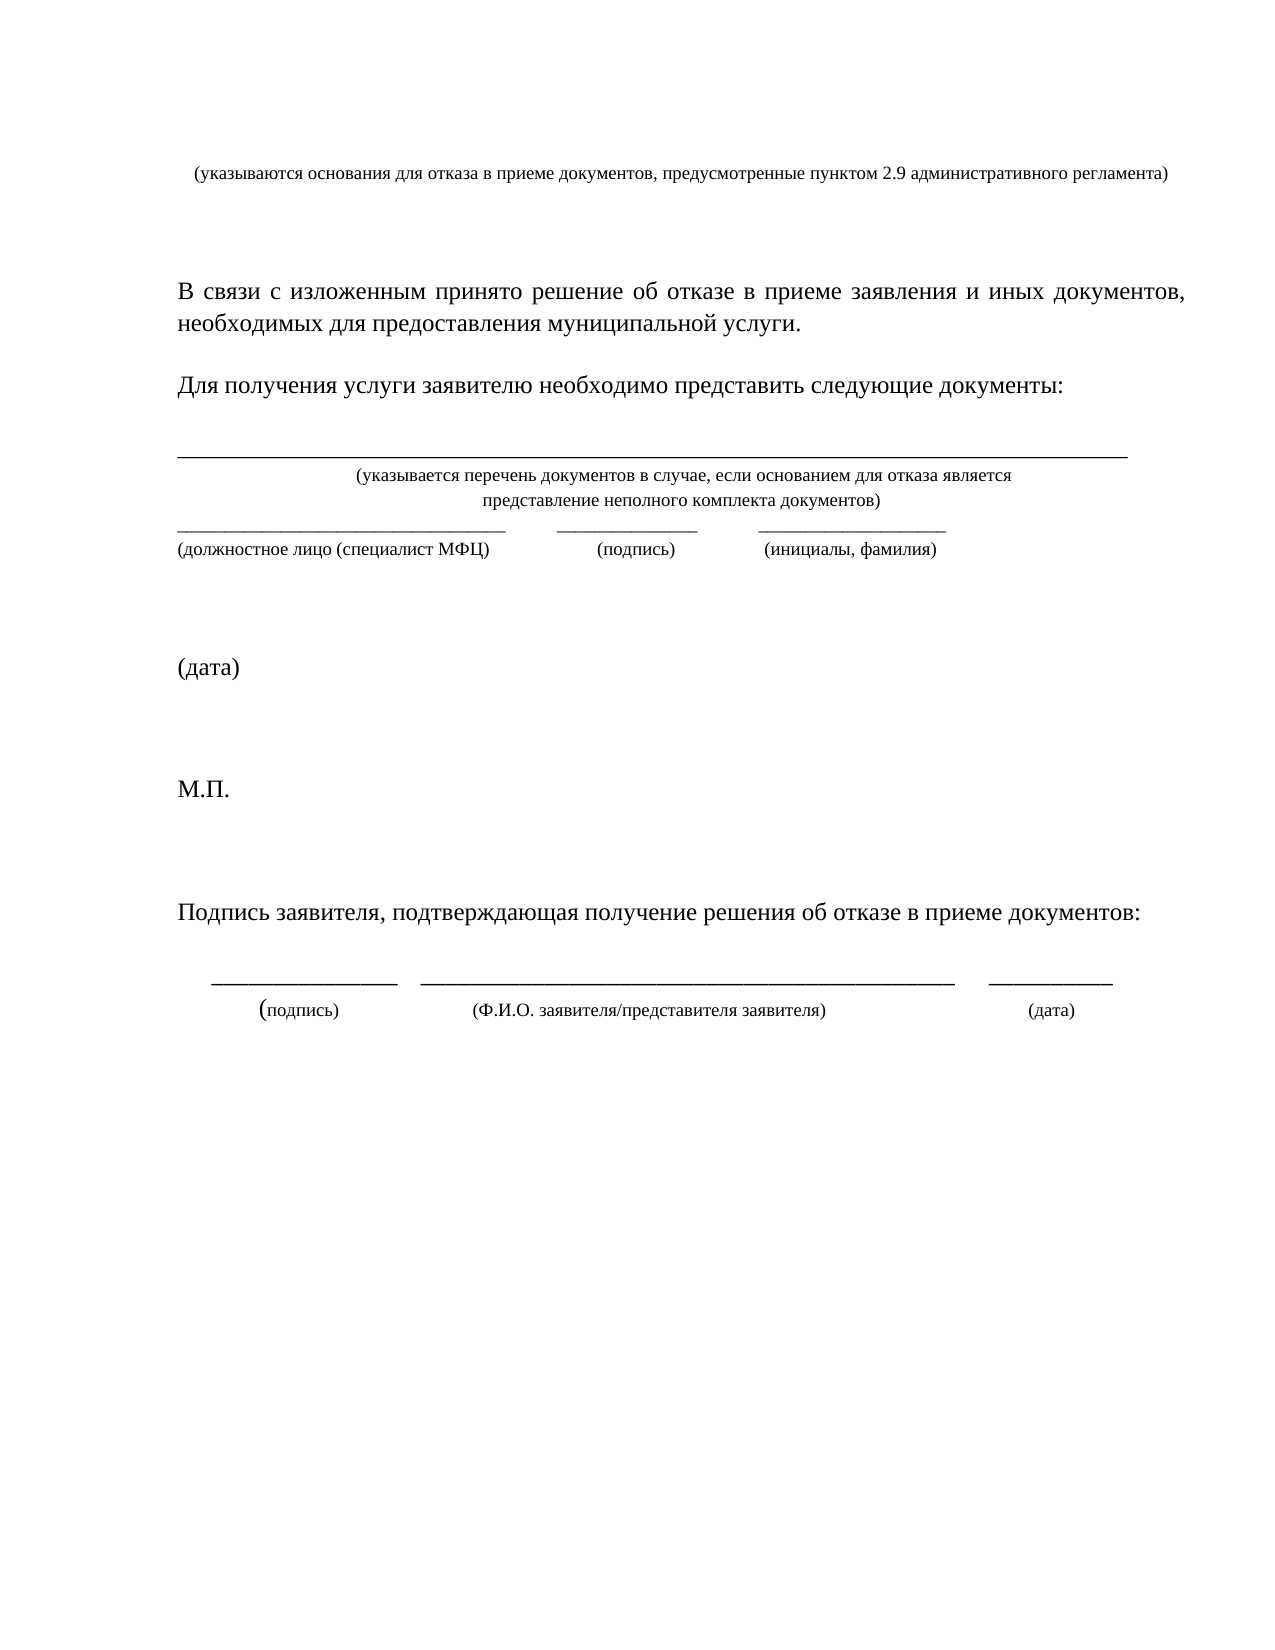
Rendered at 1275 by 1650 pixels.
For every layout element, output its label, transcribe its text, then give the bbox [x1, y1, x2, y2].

text _______________ ___________________________________________ __________ [177, 958, 1186, 989]
text (должностное лицо (специалист МФЦ) (подпись) (инициалы, фамилия) [177, 538, 1186, 559]
text (дата) [177, 652, 1186, 681]
text (подпись) (Ф.И.О. заявителя/представителя заявителя) (дата) [177, 993, 1186, 1022]
text ____________________________________________________________________________ [177, 432, 1186, 460]
text В связи с изложенным принято решение об отказе в приеме заявления и иных документов, необходимых для предоставления муниципальной услуги. [177, 276, 1186, 337]
text представление неполного комплекта документов) [177, 489, 1186, 510]
text ___________________________________ _______________ ____________________ [177, 513, 1186, 535]
text Для получения услуги заявителю необходимо представить следующие документы: [177, 370, 1186, 399]
text М.П. [177, 774, 1186, 803]
text (указывается перечень документов в случае, если основанием для отказа является [177, 464, 1186, 486]
text (указываются основания для отказа в приеме документов, предусмотренные пунктом 2.9 административного регламента) [177, 162, 1186, 183]
text Подпись заявителя, подтверждающая получение решения об отказе в приеме документов: [177, 897, 1186, 926]
